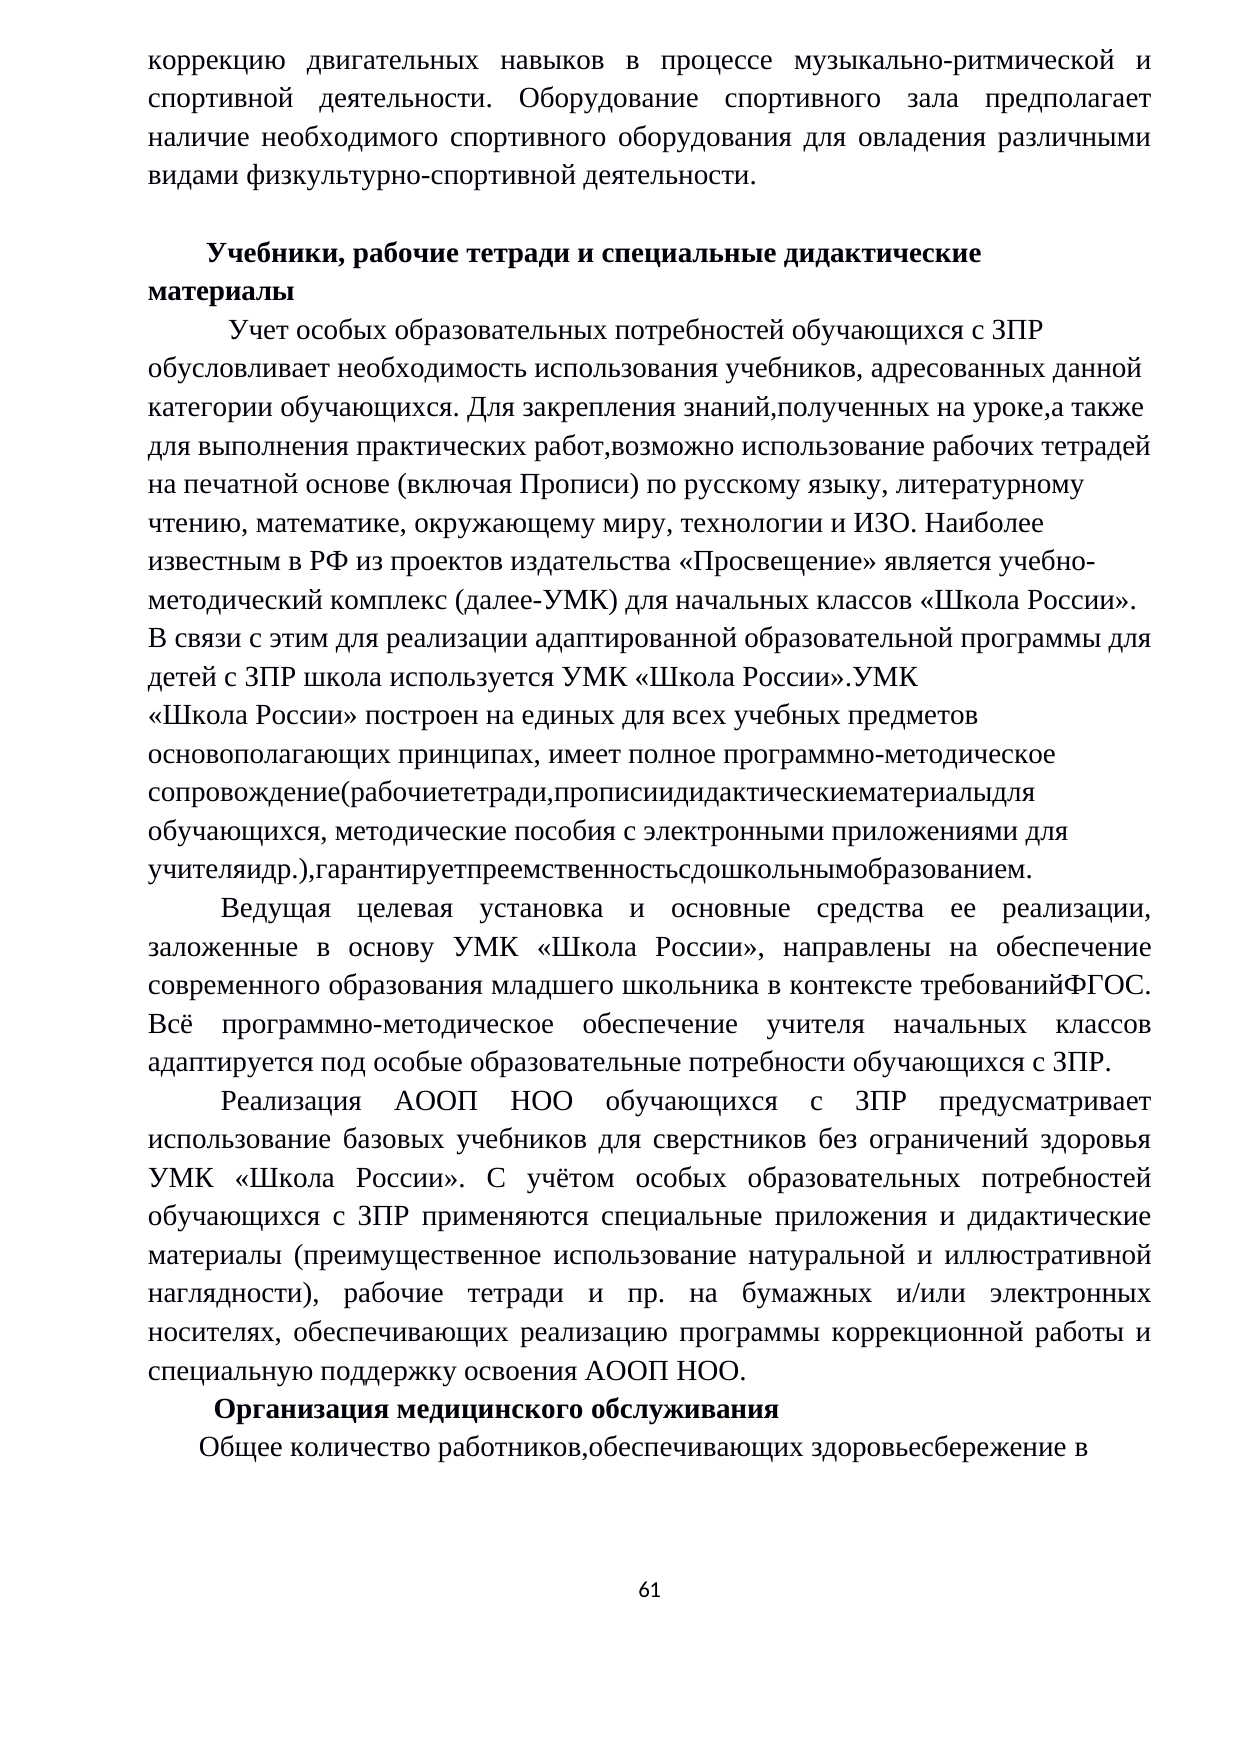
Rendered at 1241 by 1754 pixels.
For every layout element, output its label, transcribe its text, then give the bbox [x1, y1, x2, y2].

text Реализация АООП НОО обучающихся с ЗПР предусматривает использование базовых учебников для сверстников без ограничений здоровья УМК «Школа России». С учётом особых образовательных потребностей обучающихся с ЗПР применяются специальные приложения и дидактические материалы (преимущественное использование натуральной и иллюстративной наглядности), рабочие тетради и пр. на бумажных и/или электронных носителях, обеспечивающих реализацию программы коррекционной работы и специальную поддержку освоения АООП НОО. [148, 1083, 1152, 1386]
text «Школа России» построен на единых для всех учебных предметов основополагающих принципах, имеет полное программно-методическое сопровождение(рабочиететради,прописиидидактическиематериалыдля обучающихся, методические пособия с электронными приложениями для учителяидр.),гарантируетпреемственностьсдошкольнымобразованием. [148, 697, 1163, 885]
text Учет особых образовательных потребностей обучающихся с ЗПР обусловливает необходимость использования учебников, адресованных данной категории обучающихся. Для закрепления знаний,полученных на уроке,а также для выполнения практических работ,возможно использование рабочих тетрадей на печатной основе (включая Прописи) по русскому языку, литературному чтению, математике, окружающему миру, технологии и ИЗО. Наиболее известным в РФ из проектов издательства «Просвещение» является учебно-методический комплекс (далее-УМК) для начальных классов «Школа России». В связи с этим для реализации адаптированной образовательной программы для детей с ЗПР школа используется УМК «Школа России».УМК [148, 312, 1152, 692]
text Общее количество работников,обеспечивающих здоровьесбережение в [198, 1429, 1163, 1463]
text коррекцию двигательных навыков в процессе музыкально-ритмической и спортивной деятельности. Оборудование спортивного зала предполагает наличие необходимого спортивного оборудования для овладения различными видами физкультурно-спортивной деятельности. [148, 42, 1152, 191]
subtitle Учебники, рабочие тетради и специальные дидактические материалы [148, 235, 1024, 307]
subtitle Организация медицинского обслуживания [213, 1391, 1163, 1425]
text Ведущая целевая установка и основные средства ее реализации, заложенные в основу УМК «Школа России», направлены на обеспечение современного образования младшего школьника в контексте требованийФГОС. Всё программно-методическое обеспечение учителя начальных классов адаптируется под особые образовательные потребности обучающихся с ЗПР. [148, 890, 1152, 1078]
